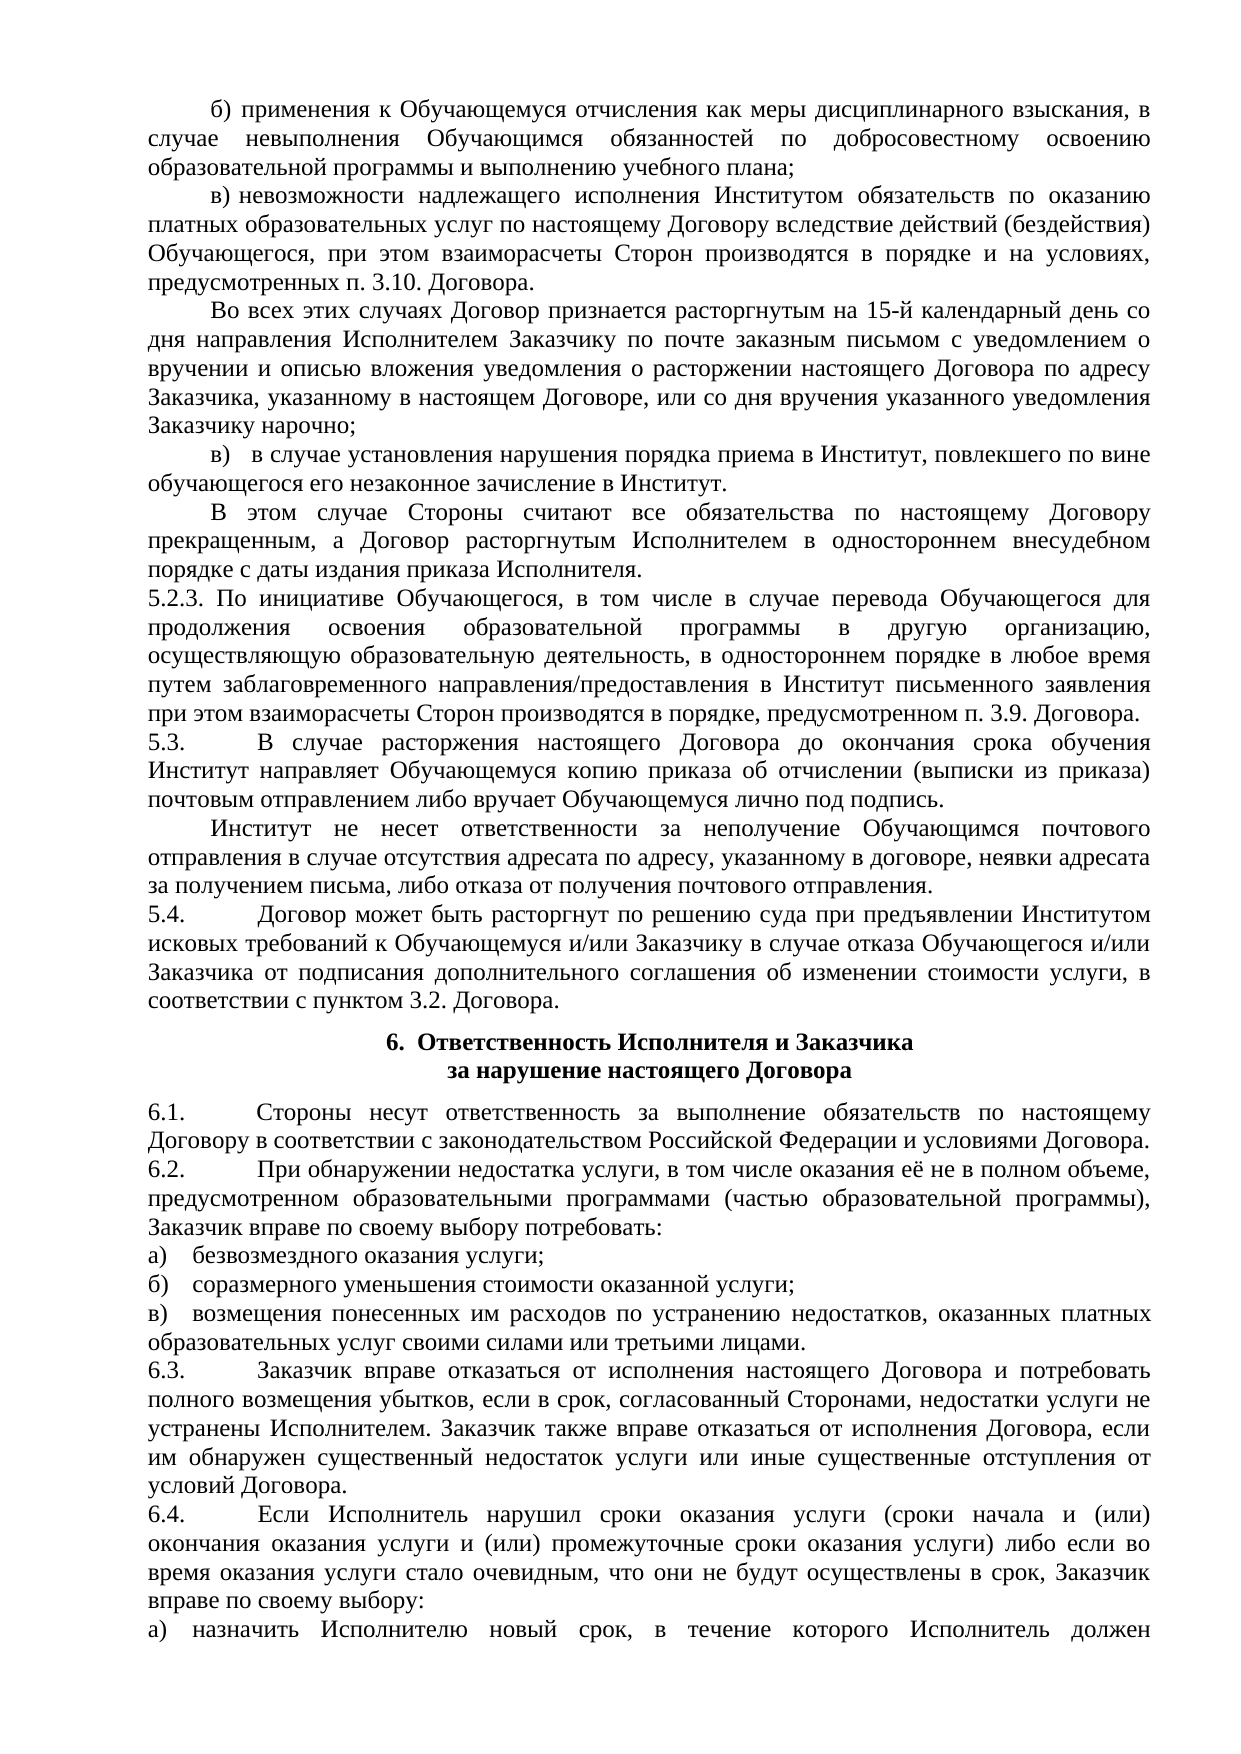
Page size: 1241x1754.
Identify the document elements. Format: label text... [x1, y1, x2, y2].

list Договор может быть расторгнут по решению суда при предъявлении Институтом исковых требований к Обучающемуся и/или Заказчику в случае отказа Обучающегося и/или Заказчика от подписания дополнительного соглашения об изменении стоимости услуги, в соответствии с пунктом 3.2. Договора. [148, 899, 1152, 1014]
text в) невозможности надлежащего исполнения Институтом обязательств по оказанию платных образовательных услуг по настоящему Договору вследствие действий (бездействия) Обучающегося, при этом взаиморасчеты Сторон производятся в порядке и на условиях, предусмотренных п. 3.10. Договора. [148, 180, 1152, 295]
text 5.2.3. По инициативе Обучающегося, в том числе в случае перевода Обучающегося для продолжения освоения образовательной программы в другую организацию, осуществляющую образовательную деятельность, в одностороннем порядке в любое время путем заблаговременного направления/предоставления в Институт письменного заявления при этом взаиморасчеты Сторон производятся в порядке, предусмотренном п. 3.9. Договора. [148, 583, 1152, 727]
text Институт не несет ответственности за неполучение Обучающимся почтового отправления в случае отсутствия адресата по адресу, указанному в договоре, неявки адресата за получением письма, либо отказа от получения почтового отправления. [148, 813, 1152, 899]
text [148, 1614, 1152, 1643]
text б) применения к Обучающемуся отчисления как меры дисциплинарного взыскания, в случае невыполнения Обучающимся обязанностей по добросовестному освоению образовательной программы и выполнению учебного плана; [148, 94, 1152, 180]
text В этом случае Стороны считают все обязательства по настоящему Договору прекращенным, а Договор расторгнутым Исполнителем в одностороннем внесудебном порядке с даты издания приказа Исполнителя. [148, 497, 1152, 583]
list Ответственность Исполнителя и Заказчика за нарушение настоящего Договора [148, 1027, 1152, 1084]
list При обнаружении недостатка услуги, в том числе оказания её не в полном объеме, предусмотренном образовательными программами (частью образовательной программы), Заказчик вправе по своему выбору потребовать: [148, 1154, 1152, 1240]
text б) соразмерного уменьшения стоимости оказанной услуги; [148, 1269, 1152, 1298]
text в) в случае установления нарушения порядка приема в Институт, повлекшего по вине обучающегося его незаконное зачисление в Институт. [148, 439, 1152, 497]
list В случае расторжения настоящего Договора до окончания срока обучения Институт направляет Обучающемуся копию приказа об отчислении (выписки из приказа) почтовым отправлением либо вручает Обучающемуся лично под подпись. [148, 727, 1152, 813]
list Стороны несут ответственность за выполнение обязательств по настоящему Договору в соответствии с законодательством Российской Федерации и условиями Договора. [148, 1097, 1152, 1154]
list Если Исполнитель нарушил сроки оказания услуги (сроки начала и (или) окончания оказания услуги и (или) промежуточные сроки оказания услуги) либо если во время оказания услуги стало очевидным, что они не будут осуществлены в срок, Заказчик вправе по своему выбору: [148, 1499, 1152, 1614]
list Заказчик вправе отказаться от исполнения настоящего Договора и потребовать полного возмещения убытков, если в срок, согласованный Сторонами, недостатки услуги не устранены Исполнителем. Заказчик также вправе отказаться от исполнения Договора, если им обнаружен существенный недостаток услуги или иные существенные отступления от условий Договора. [148, 1355, 1152, 1499]
text а) безвозмездного оказания услуги; [148, 1240, 1152, 1269]
text Во всех этих случаях Договор признается расторгнутым на 15-й календарный день со дня направления Исполнителем Заказчику по почте заказным письмом с уведомлением о вручении и описью вложения уведомления о расторжении настоящего Договора по адресу Заказчика, указанному в настоящем Договоре, или со дня вручения указанного уведомления Заказчику нарочно; [148, 295, 1152, 439]
text в) возмещения понесенных им расходов по устранению недостатков, оказанных платных образовательных услуг своими силами или третьими лицами. [148, 1298, 1152, 1355]
